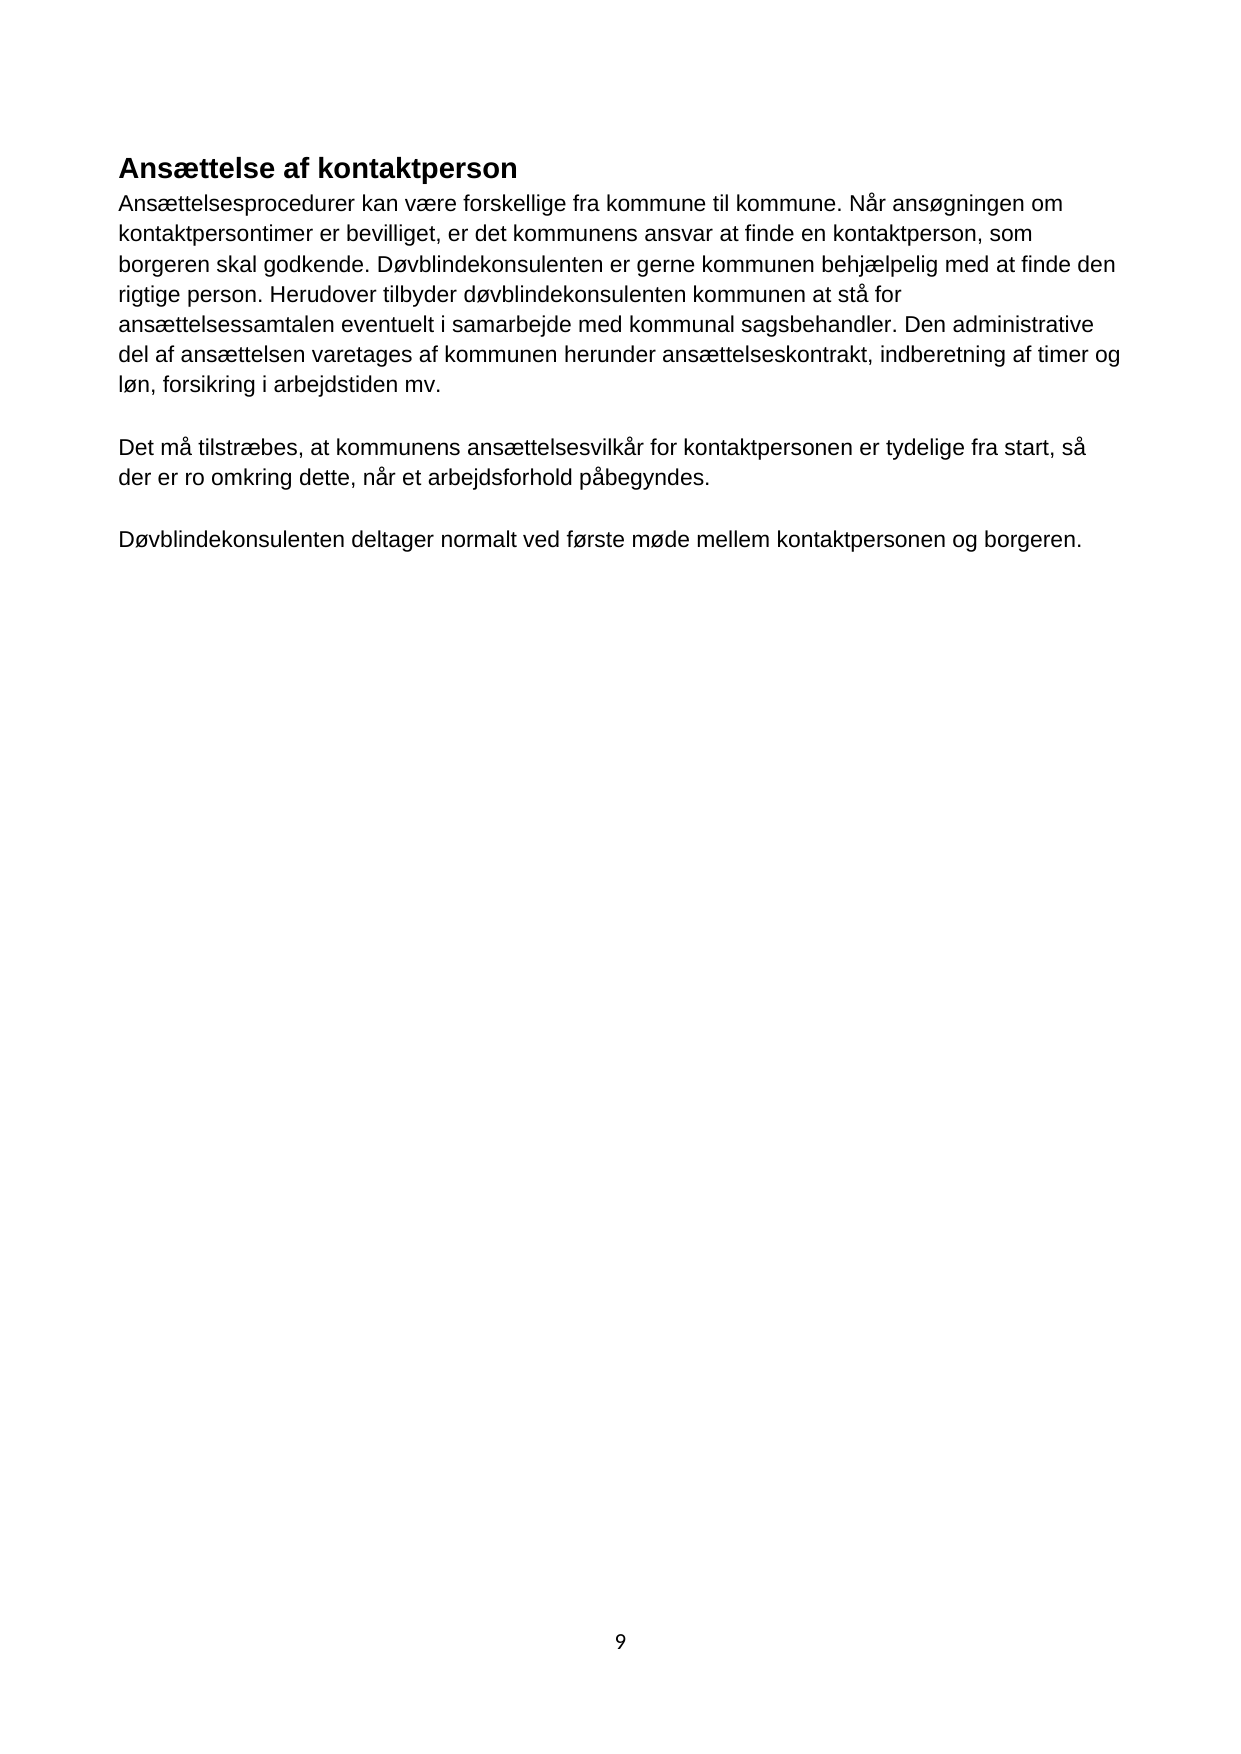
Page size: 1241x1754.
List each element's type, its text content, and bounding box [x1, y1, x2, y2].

text Ansættelsesprocedurer kan være forskellige fra kommune til kommune. Når ansøgningen om kontaktpersontimer er bevilliget, er det kommunens ansvar at finde en kontaktperson, som borgeren skal godkende. Døvblindekonsulenten er gerne kommunen behjælpelig med at finde den rigtige person. Herudover tilbyder døvblindekonsulenten kommunen at stå for ansættelsessamtalen eventuelt i samarbejde med kommunal sagsbehandler. Den administrative del af ansættelsen varetages af kommunen herunder ansættelseskontrakt, indberetning af timer og løn, forsikring i arbejdstiden mv. [118, 190, 1122, 398]
subtitle Ansættelse af kontaktperson [118, 152, 1122, 185]
text Døvblindekonsulenten deltager normalt ved første møde mellem kontaktpersonen og borgeren. [118, 526, 1122, 553]
text Det må tilstræbes, at kommunens ansættelsesvilkår for kontaktpersonen er tydelige fra start, så der er ro omkring dette, når et arbejdsforhold påbegyndes. [118, 434, 1122, 490]
